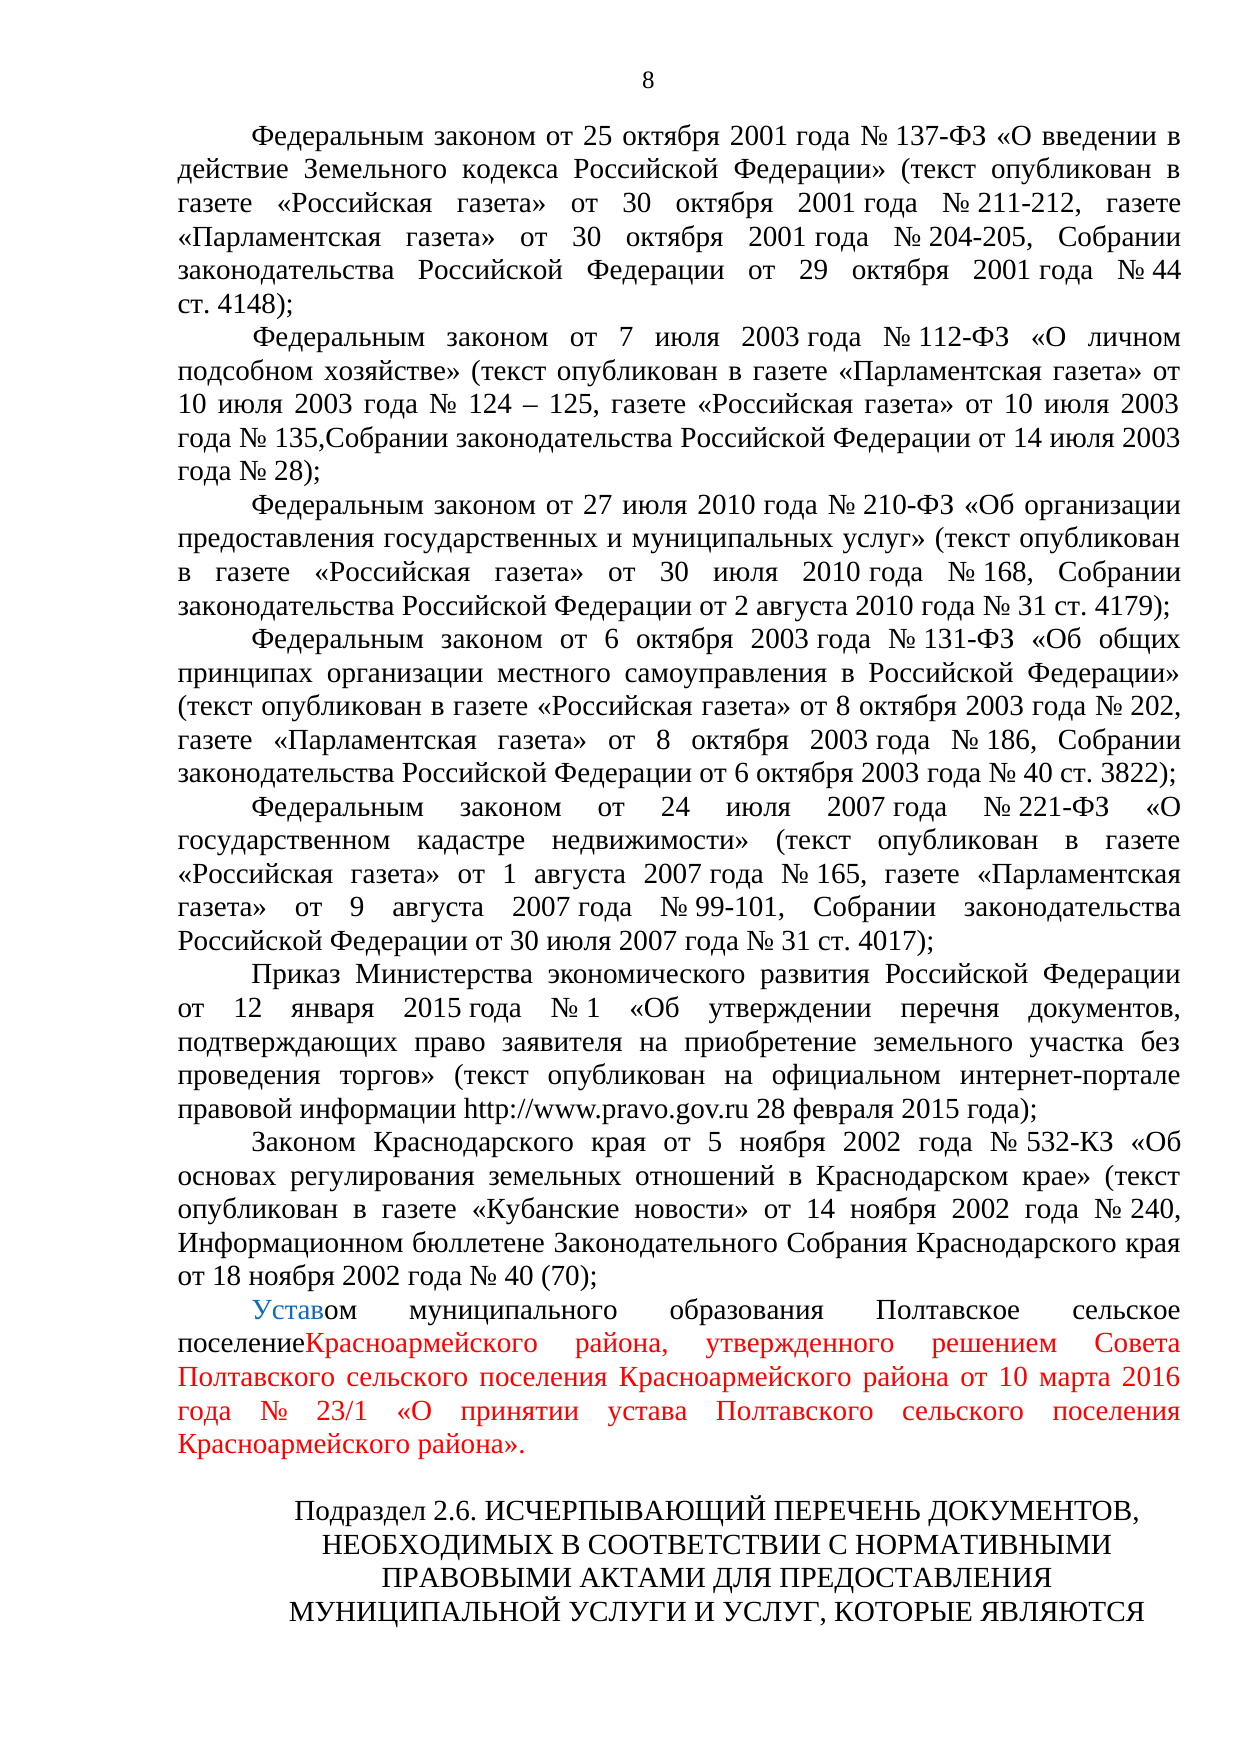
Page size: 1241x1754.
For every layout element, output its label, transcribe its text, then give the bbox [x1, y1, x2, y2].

text Законом Краснодарского края от 5 ноября 2002 года № 532-КЗ «Об основах регулирования земельных отношений в Краснодарском крае» (текст опубликован в газете «Кубанские новости» от 14 ноября 2002 года № 240, Информационном бюллетене Законодательного Собрания Краснодарского края от 18 ноября 2002 года № 40 (70); [177, 1124, 1181, 1292]
text Федеральным законом от 27 июля 2010 года № 210-ФЗ «Об организации предоставления государственных и муниципальных услуг» (текст опубликован в газете «Российская газета» от 30 июля 2010 года № 168, Собрании законодательства Российской Федерации от 2 августа 2010 года № 31 ст. 4179); [177, 487, 1181, 621]
text Федеральным законом от 25 октября 2001 года № 137-ФЗ «О введении в действие Земельного кодекса Российской Федерации» (текст опубликован в газете «Российская газета» от 30 октября 2001 года № 211-212, газете «Парламентская газета» от 30 октября 2001 года № 204-205, Собрании законодательства Российской Федерации от 29 октября 2001 года № 44 ст. 4148); [177, 118, 1181, 319]
text ПРАВОВЫМИ АКТАМИ ДЛЯ ПРЕДОСТАВЛЕНИЯ [177, 1560, 1181, 1594]
text Федеральным законом от 24 июля 2007 года № 221-ФЗ «О государственном кадастре недвижимости» (текст опубликован в газете «Российская газета» от 1 августа 2007 года № 165, газете «Парламентская газета» от 9 августа 2007 года № 99-101, Собрании законодательства Российской Федерации от 30 июля 2007 года № 31 ст. 4017); [177, 789, 1181, 957]
text Подраздел 2.6. ИСЧЕРПЫВАЮЩИЙ ПЕРЕЧЕНЬ ДОКУМЕНТОВ, [177, 1493, 1181, 1527]
text НЕОБХОДИМЫХ В СООТВЕТСТВИИ С НОРМАТИВНЫМИ [177, 1527, 1181, 1560]
text Федеральным законом от 7 июля 2003 года № 112-ФЗ «О личном подсобном хозяйстве» (текст опубликован в газете «Парламентская газета» от 10 июля 2003 года № 124 – 125, газете «Российская газета» от 10 июля 2003 года № 135,Собрании законодательства Российской Федерации от 14 июля 2003 года № 28); [177, 319, 1181, 487]
text МУНИЦИПАЛЬНОЙ УСЛУГИ И УСЛУГ, КОТОРЫЕ ЯВЛЯЮТСЯ [177, 1594, 1181, 1627]
subtitle Приказ Министерства экономического развития Российской Федерации от 12 января 2015 года № 1 «Об утверждении перечня документов, подтверждающих право заявителя на приобретение земельного участка без проведения торгов» (текст опубликован на официальном интернет-портале правовой информации http://www.pravo.gov.ru 28 февраля 2015 года); [177, 957, 1181, 1124]
text Федеральным законом от 6 октября 2003 года № 131-ФЗ «Об общих принципах организации местного самоуправления в Российской Федерации» (текст опубликован в газете «Российская газета» от 8 октября 2003 года № 202, газете «Парламентская газета» от 8 октября 2003 года № 186, Собрании законодательства Российской Федерации от 6 октября 2003 года № 40 ст. 3822); [177, 621, 1181, 789]
text Уставом муниципального образования Полтавское сельское поселениеКрасноармейского района, утвержденного решением Совета Полтавского сельского поселения Красноармейского района от 10 марта 2016 года № 23/1 «О принятии устава Полтавского сельского поселения Красноармейского района». [177, 1292, 1181, 1460]
